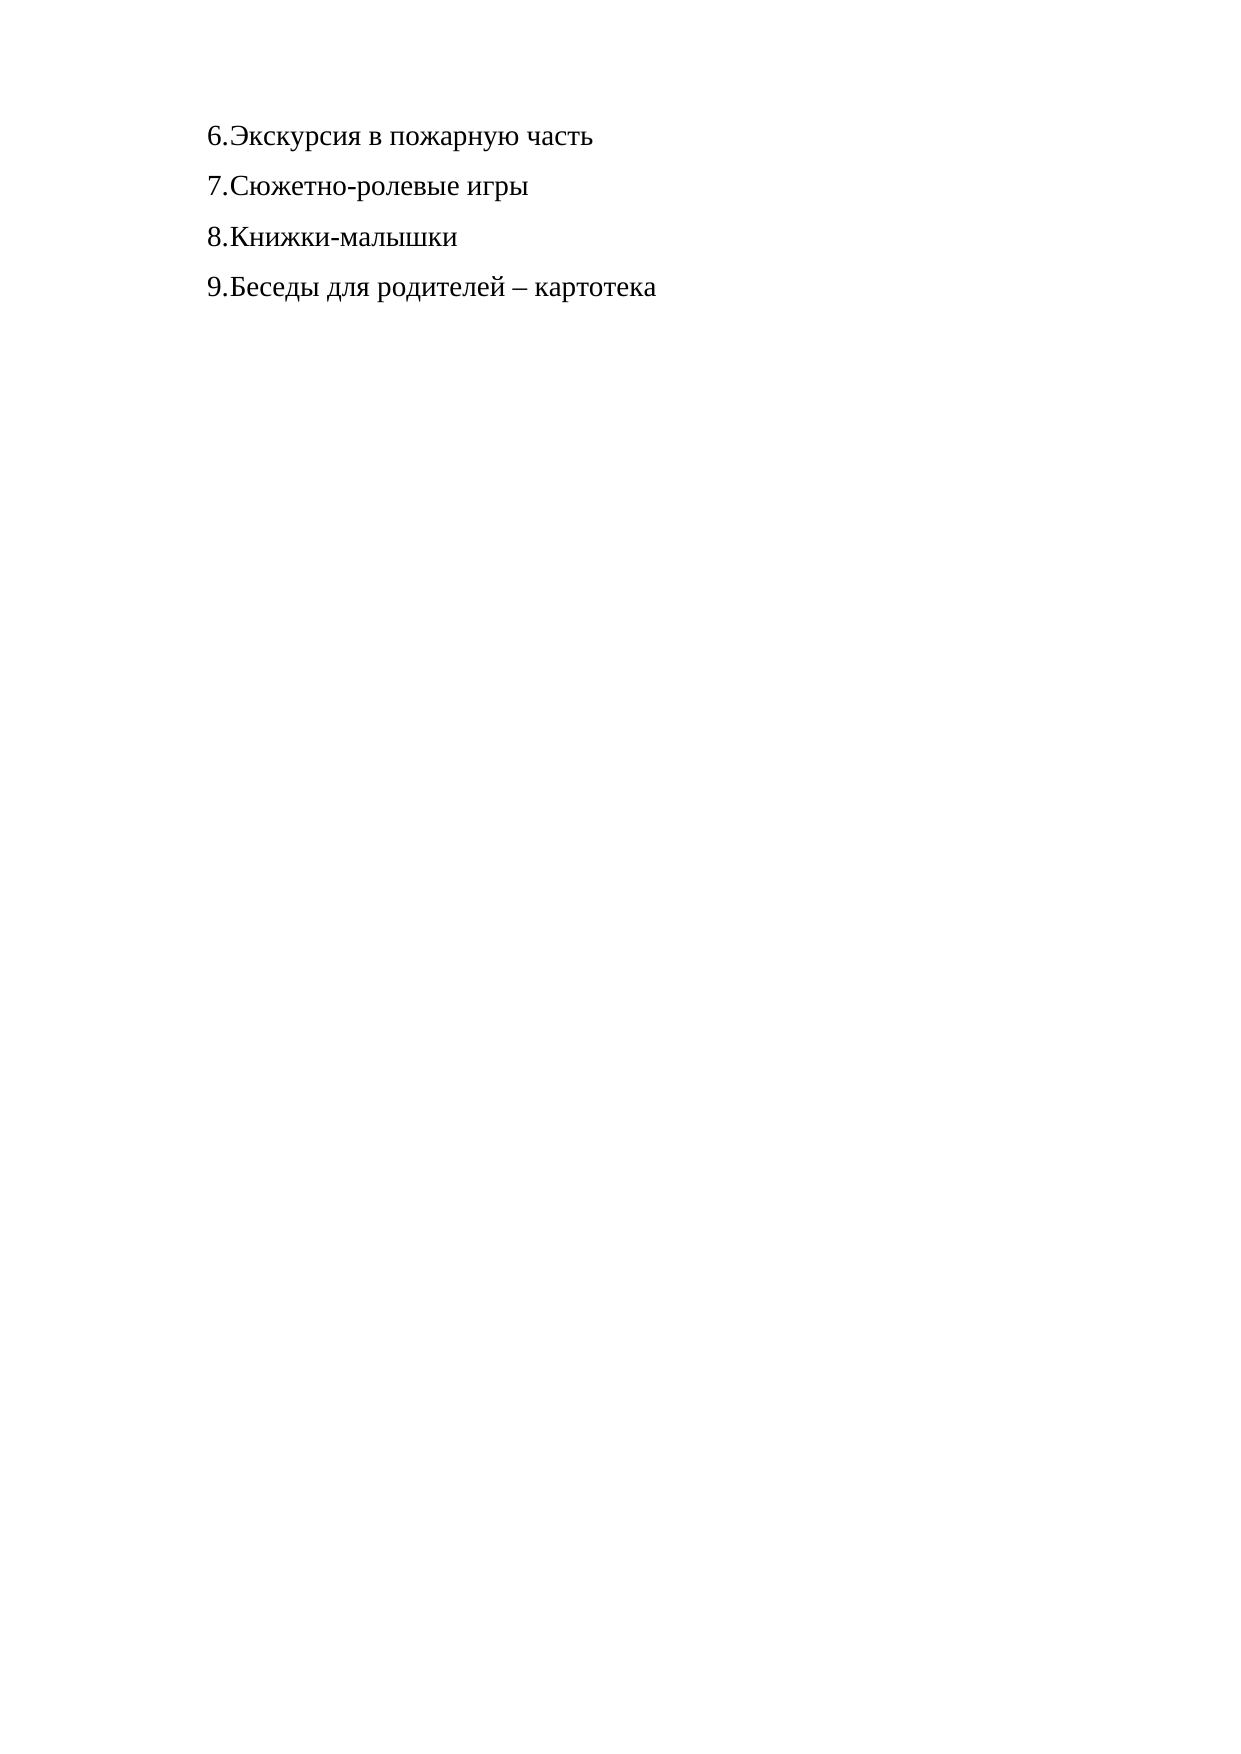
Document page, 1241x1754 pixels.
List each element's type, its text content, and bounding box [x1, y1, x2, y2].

list Экскурсия в пожарную часть [207, 118, 1122, 152]
list Сюжетно-ролевые игры [207, 168, 1122, 202]
list Беседы для родителей – картотека [207, 269, 1122, 303]
list Книжки-малышки [207, 219, 1122, 252]
